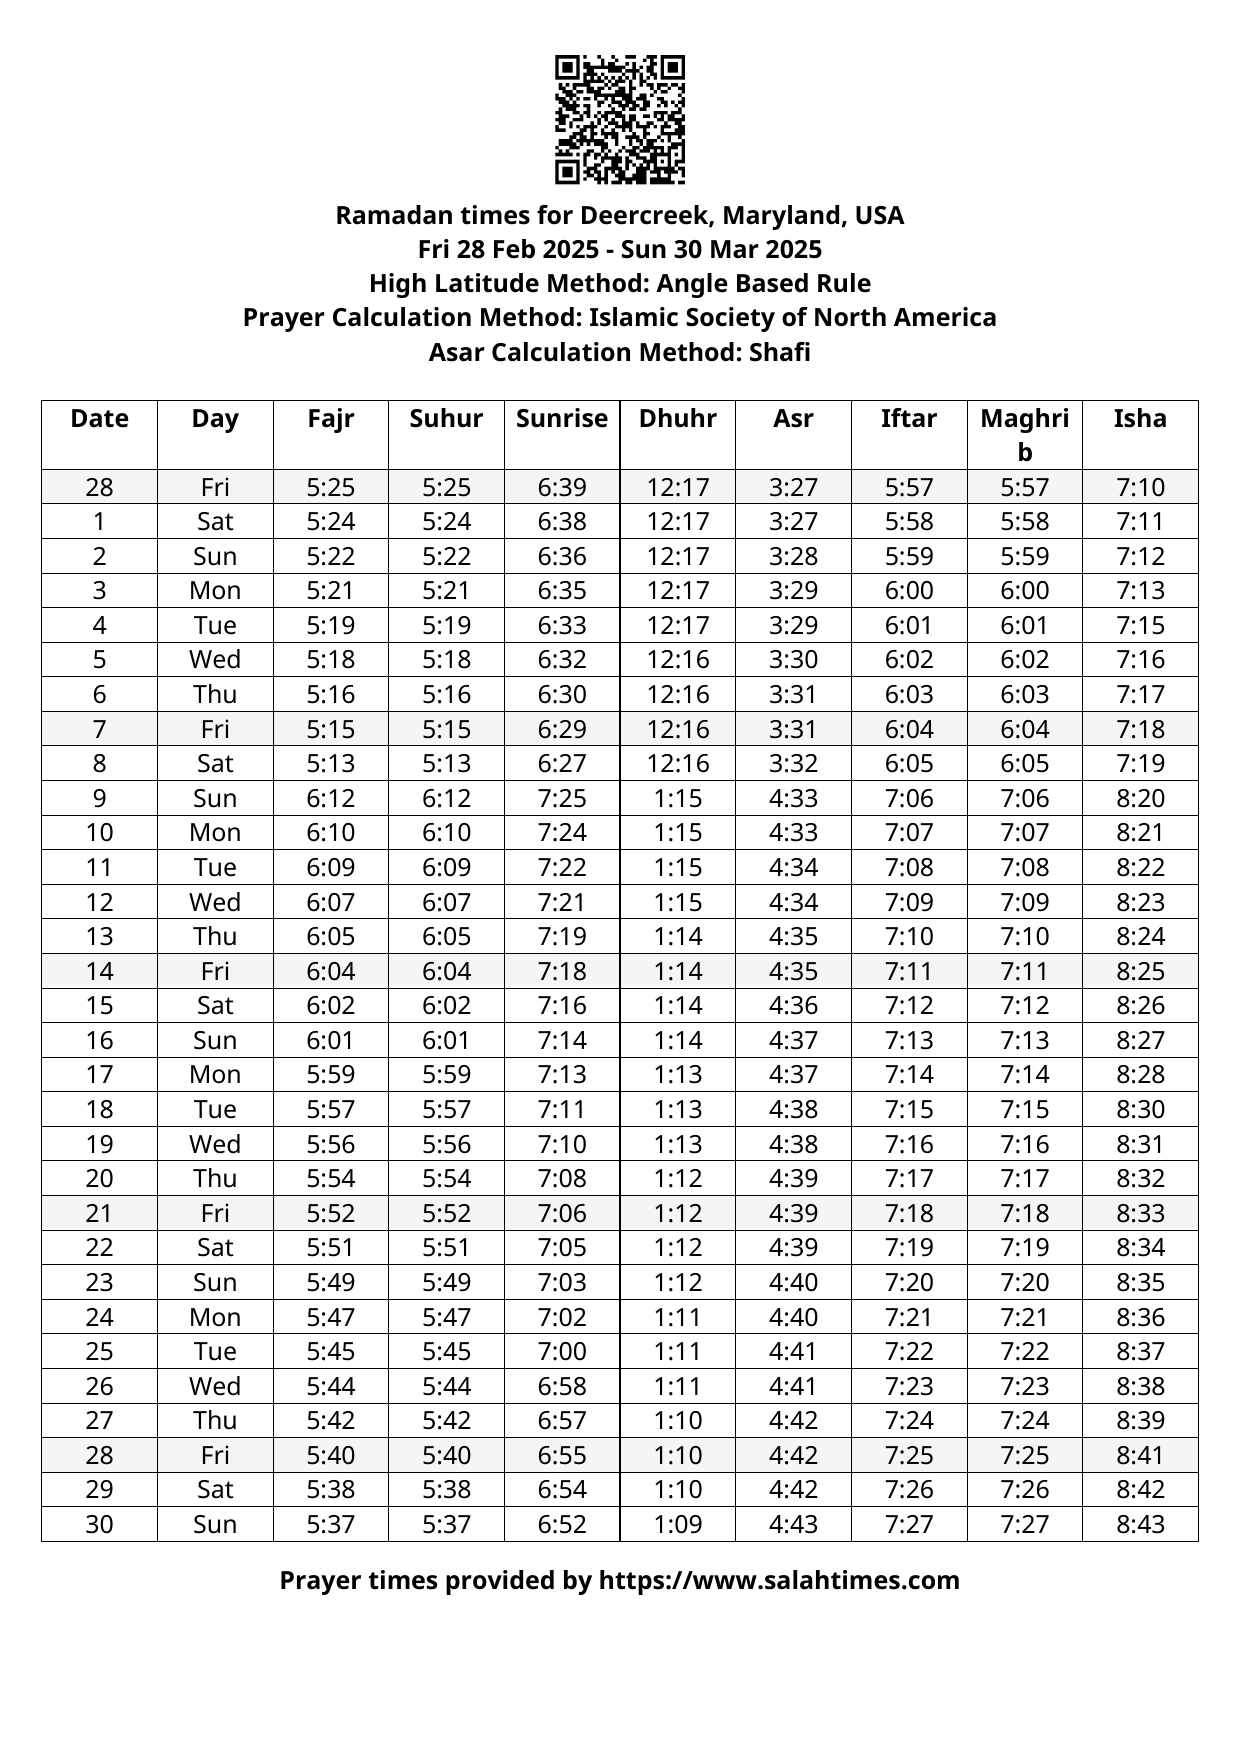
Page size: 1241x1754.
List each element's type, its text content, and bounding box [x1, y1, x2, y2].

table_cell 4:33 [736, 816, 851, 849]
table_cell 7:25 [505, 781, 619, 814]
table_cell 5:59 [389, 1058, 504, 1091]
table_cell 7:10 [1083, 470, 1198, 503]
table_cell 7:08 [505, 1161, 619, 1195]
table_cell 7:14 [852, 1058, 967, 1091]
table_cell 5:37 [274, 1507, 388, 1541]
table_cell 8:20 [1083, 781, 1198, 814]
table_cell 5:19 [389, 608, 504, 642]
table_cell Fri [158, 712, 273, 745]
table_cell 8:28 [1083, 1058, 1198, 1091]
table_cell 5:57 [389, 1092, 504, 1126]
table_cell 6:04 [852, 712, 967, 745]
table_cell 12:16 [621, 643, 735, 676]
table_cell 5:57 [852, 470, 967, 503]
table_cell Mon [158, 1058, 273, 1091]
table_cell 5:45 [389, 1334, 504, 1368]
table_cell 7:20 [852, 1265, 967, 1299]
table_cell 4:37 [736, 1058, 851, 1091]
table_cell 5:44 [274, 1369, 388, 1402]
table_cell 1:14 [621, 1023, 735, 1057]
table_cell Tue [158, 1334, 273, 1368]
table_cell 7:17 [852, 1161, 967, 1195]
table_cell 4:38 [736, 1092, 851, 1126]
table_cell 3:28 [736, 539, 851, 572]
table_cell 5:21 [274, 574, 388, 607]
table_cell 7:11 [968, 954, 1082, 987]
table_header Maghrib [968, 401, 1082, 469]
table_cell 5:24 [389, 504, 504, 538]
table_cell 7:15 [1083, 608, 1198, 642]
text Fri 28 Feb 2025 - Sun 30 Mar 2025 [42, 232, 1198, 266]
table_cell 7:23 [852, 1369, 967, 1402]
table_cell 7:08 [852, 850, 967, 884]
table_cell 1:15 [621, 816, 735, 849]
table_cell 3 [42, 574, 157, 607]
table_cell 5:22 [274, 539, 388, 572]
table_cell 8:31 [1083, 1127, 1198, 1160]
table_cell 7:27 [852, 1507, 967, 1541]
table_cell 22 [42, 1231, 157, 1264]
table_cell 7:16 [852, 1127, 967, 1160]
table_cell 7:22 [852, 1334, 967, 1368]
table_cell 6:00 [968, 574, 1082, 607]
table_cell 8:43 [1083, 1507, 1198, 1541]
table_cell Wed [158, 885, 273, 918]
table_cell 5:49 [274, 1265, 388, 1299]
table_cell 7:22 [505, 850, 619, 884]
table_header Asr [736, 401, 851, 469]
table_cell 9 [42, 781, 157, 814]
table_cell 11 [42, 850, 157, 884]
table_cell 5:52 [389, 1196, 504, 1229]
table_cell 7:18 [505, 954, 619, 987]
table_cell 7:03 [505, 1265, 619, 1299]
table_cell 6:39 [505, 470, 619, 503]
table_cell Fri [158, 470, 273, 503]
table_cell 6:01 [968, 608, 1082, 642]
table_cell 5:40 [389, 1438, 504, 1472]
table_cell Wed [158, 1127, 273, 1160]
table_cell 19 [42, 1127, 157, 1160]
table_cell 12:16 [621, 746, 735, 780]
table_cell 5:47 [274, 1300, 388, 1333]
table_cell 5:42 [274, 1404, 388, 1437]
table_cell 4:39 [736, 1161, 851, 1195]
table_cell 8:21 [1083, 816, 1198, 849]
table_cell 4:42 [736, 1438, 851, 1472]
table_cell 14 [42, 954, 157, 987]
table_cell 4:42 [736, 1473, 851, 1506]
table_cell 7:11 [852, 954, 967, 987]
text Prayer times provided by https://www.salahtimes.com [42, 1563, 1198, 1597]
table_cell 5:16 [389, 677, 504, 711]
table_cell 12:17 [621, 608, 735, 642]
table_cell 12:17 [621, 539, 735, 572]
table_cell 5:59 [968, 539, 1082, 572]
table_cell 5:21 [389, 574, 504, 607]
table_cell 1:15 [621, 781, 735, 814]
table_cell 24 [42, 1300, 157, 1333]
table_cell 5:25 [274, 470, 388, 503]
table_cell 7:02 [505, 1300, 619, 1333]
table_cell 6:58 [505, 1369, 619, 1402]
table_cell 1:14 [621, 954, 735, 987]
table_cell 8:25 [1083, 954, 1198, 987]
table_cell 6:07 [389, 885, 504, 918]
table_cell 4:39 [736, 1196, 851, 1229]
table_cell 1:10 [621, 1438, 735, 1472]
table_cell 5:59 [274, 1058, 388, 1091]
table_cell 3:30 [736, 643, 851, 676]
table_cell 4:41 [736, 1334, 851, 1368]
table_cell 7:17 [968, 1161, 1082, 1195]
table_cell 1:10 [621, 1404, 735, 1437]
table_cell 13 [42, 919, 157, 953]
table_cell 1:11 [621, 1334, 735, 1368]
table_header Isha [1083, 401, 1198, 469]
table_cell 5:47 [389, 1300, 504, 1333]
table_cell 6:04 [968, 712, 1082, 745]
table_cell 8:22 [1083, 850, 1198, 884]
text Ramadan times for Deercreek, Maryland, USA [42, 198, 1198, 232]
table_cell 8:35 [1083, 1265, 1198, 1299]
table_cell 7:23 [968, 1369, 1082, 1402]
table_cell 5:52 [274, 1196, 388, 1229]
table_cell 6:02 [389, 989, 504, 1022]
table_cell 6:09 [274, 850, 388, 884]
table_cell 7:10 [505, 1127, 619, 1160]
table_cell 7:10 [852, 919, 967, 953]
table_cell Tue [158, 850, 273, 884]
table_cell 8 [42, 746, 157, 780]
table_cell 7:13 [1083, 574, 1198, 607]
table_cell 7 [42, 712, 157, 745]
table_cell Mon [158, 574, 273, 607]
table_cell Sun [158, 539, 273, 572]
table_cell 7:21 [968, 1300, 1082, 1333]
table_cell 7:25 [852, 1438, 967, 1472]
table_cell 7:15 [852, 1092, 967, 1126]
table_cell 4:33 [736, 781, 851, 814]
table_cell 7:13 [968, 1023, 1082, 1057]
table_cell 5:54 [274, 1161, 388, 1195]
table_cell 7:09 [968, 885, 1082, 918]
table_header Fajr [274, 401, 388, 469]
table_cell Thu [158, 919, 273, 953]
table_cell 5 [42, 643, 157, 676]
table_cell Sun [158, 781, 273, 814]
table_cell 1 [42, 504, 157, 538]
table_cell 1:13 [621, 1092, 735, 1126]
table_cell 4:40 [736, 1300, 851, 1333]
table_header Dhuhr [621, 401, 735, 469]
table_cell 7:22 [968, 1334, 1082, 1368]
table_cell 21 [42, 1196, 157, 1229]
table_cell 7:14 [505, 1023, 619, 1057]
table_cell 5:25 [389, 470, 504, 503]
table_cell 6:05 [274, 919, 388, 953]
table_cell 5:37 [389, 1507, 504, 1541]
table_cell 8:37 [1083, 1334, 1198, 1368]
table_cell 7:24 [505, 816, 619, 849]
table_cell 7:26 [968, 1473, 1082, 1506]
table_cell 26 [42, 1369, 157, 1402]
table_cell 7:06 [852, 781, 967, 814]
table_cell 5:18 [389, 643, 504, 676]
table_cell 5:16 [274, 677, 388, 711]
table_cell 12:16 [621, 712, 735, 745]
table_cell 6:03 [968, 677, 1082, 711]
text High Latitude Method: Angle Based Rule [42, 266, 1198, 300]
table_cell 6:03 [852, 677, 967, 711]
table_cell Thu [158, 677, 273, 711]
table_cell 6:55 [505, 1438, 619, 1472]
table_cell 6:57 [505, 1404, 619, 1437]
table_cell 5:13 [274, 746, 388, 780]
table_cell 5:58 [968, 504, 1082, 538]
table_cell 4:35 [736, 954, 851, 987]
table_cell 7:19 [505, 919, 619, 953]
table_cell 7:21 [852, 1300, 967, 1333]
table_cell Wed [158, 1369, 273, 1402]
table_cell 7:16 [505, 989, 619, 1022]
table_cell 5:56 [389, 1127, 504, 1160]
table_cell 4:38 [736, 1127, 851, 1160]
table_cell 7:08 [968, 850, 1082, 884]
table_cell 4:43 [736, 1507, 851, 1541]
table_cell 5:58 [852, 504, 967, 538]
table_cell 5:19 [274, 608, 388, 642]
table_cell 4:34 [736, 885, 851, 918]
table_cell 7:16 [968, 1127, 1082, 1160]
table_cell 8:30 [1083, 1092, 1198, 1126]
table_cell 6:01 [852, 608, 967, 642]
table_cell 6:10 [389, 816, 504, 849]
table_cell 20 [42, 1161, 157, 1195]
table_cell 6:00 [852, 574, 967, 607]
picture [542, 41, 699, 198]
table_cell Mon [158, 1300, 273, 1333]
table_cell 4:41 [736, 1369, 851, 1402]
table_cell 1:12 [621, 1265, 735, 1299]
table_cell 7:21 [505, 885, 619, 918]
table_cell 6:12 [389, 781, 504, 814]
table_cell 7:11 [505, 1092, 619, 1126]
table_cell 6:10 [274, 816, 388, 849]
table_cell 1:14 [621, 989, 735, 1022]
table_cell 7:00 [505, 1334, 619, 1368]
table_cell 8:23 [1083, 885, 1198, 918]
table_cell 1:10 [621, 1473, 735, 1506]
table_cell 7:12 [968, 989, 1082, 1022]
table_cell 8:34 [1083, 1231, 1198, 1264]
table_cell 1:11 [621, 1369, 735, 1402]
table_cell 1:15 [621, 885, 735, 918]
table_cell 7:07 [968, 816, 1082, 849]
table_cell 2 [42, 539, 157, 572]
table_cell 5:57 [274, 1092, 388, 1126]
table_cell 12:16 [621, 677, 735, 711]
table_cell 29 [42, 1473, 157, 1506]
table_cell 7:24 [968, 1404, 1082, 1437]
table_cell Sat [158, 746, 273, 780]
table_cell 7:09 [852, 885, 967, 918]
table_cell 28 [42, 470, 157, 503]
table_header Iftar [852, 401, 967, 469]
table_cell 6:05 [852, 746, 967, 780]
table_cell 7:16 [1083, 643, 1198, 676]
table_cell 4:39 [736, 1231, 851, 1264]
table_cell 23 [42, 1265, 157, 1299]
table_cell 6:01 [274, 1023, 388, 1057]
table_cell 30 [42, 1507, 157, 1541]
table_cell 17 [42, 1058, 157, 1091]
table_cell 5:15 [274, 712, 388, 745]
table_cell 7:19 [1083, 746, 1198, 780]
table_cell 8:36 [1083, 1300, 1198, 1333]
table_cell 1:09 [621, 1507, 735, 1541]
table_cell 7:18 [1083, 712, 1198, 745]
table_cell 8:24 [1083, 919, 1198, 953]
table_cell 6:05 [968, 746, 1082, 780]
table_cell 28 [42, 1438, 157, 1472]
table_cell 5:44 [389, 1369, 504, 1402]
table_cell Fri [158, 1196, 273, 1229]
table_cell 6:54 [505, 1473, 619, 1506]
table_cell 5:15 [389, 712, 504, 745]
table_cell 8:32 [1083, 1161, 1198, 1195]
table_cell 7:13 [505, 1058, 619, 1091]
table_cell 7:19 [852, 1231, 967, 1264]
table_cell 6:04 [389, 954, 504, 987]
table_cell 6:35 [505, 574, 619, 607]
table_cell 1:13 [621, 1127, 735, 1160]
table_cell 5:38 [389, 1473, 504, 1506]
table_cell 5:38 [274, 1473, 388, 1506]
table_cell Tue [158, 608, 273, 642]
table_cell 6:29 [505, 712, 619, 745]
table_cell 5:49 [389, 1265, 504, 1299]
table_cell 7:26 [852, 1473, 967, 1506]
table_cell 6:09 [389, 850, 504, 884]
table_cell 7:25 [968, 1438, 1082, 1472]
table_cell 7:24 [852, 1404, 967, 1437]
table_cell 7:19 [968, 1231, 1082, 1264]
table_cell 25 [42, 1334, 157, 1368]
table_cell 3:27 [736, 470, 851, 503]
table_cell 7:10 [968, 919, 1082, 953]
table_cell 6:02 [852, 643, 967, 676]
table_cell Sat [158, 989, 273, 1022]
table_cell 5:51 [389, 1231, 504, 1264]
table_cell 7:13 [852, 1023, 967, 1057]
table_cell 7:06 [505, 1196, 619, 1229]
table_cell 4:35 [736, 919, 851, 953]
table_cell 6:36 [505, 539, 619, 572]
table_cell 8:38 [1083, 1369, 1198, 1402]
table_cell 7:18 [968, 1196, 1082, 1229]
table_cell 8:26 [1083, 989, 1198, 1022]
table_cell 1:15 [621, 850, 735, 884]
table_cell Sun [158, 1265, 273, 1299]
table_cell 6:33 [505, 608, 619, 642]
table_cell 3:29 [736, 574, 851, 607]
table_cell 5:40 [274, 1438, 388, 1472]
table_header Sunrise [505, 401, 619, 469]
table_cell 6:52 [505, 1507, 619, 1541]
table_cell Fri [158, 954, 273, 987]
table_cell 4:40 [736, 1265, 851, 1299]
table_cell Mon [158, 816, 273, 849]
table_cell 8:39 [1083, 1404, 1198, 1437]
table_cell Sat [158, 1473, 273, 1506]
table_cell 27 [42, 1404, 157, 1437]
table_cell 5:45 [274, 1334, 388, 1368]
table_cell 6 [42, 677, 157, 711]
table_cell 5:59 [852, 539, 967, 572]
table_cell 16 [42, 1023, 157, 1057]
table_cell Sun [158, 1023, 273, 1057]
table_cell 1:11 [621, 1300, 735, 1333]
table_cell 5:22 [389, 539, 504, 572]
table_cell 6:01 [389, 1023, 504, 1057]
table_cell 3:29 [736, 608, 851, 642]
table_cell Sat [158, 504, 273, 538]
table_cell 6:05 [389, 919, 504, 953]
table_cell 4:34 [736, 850, 851, 884]
table_cell 6:04 [274, 954, 388, 987]
table_cell 8:33 [1083, 1196, 1198, 1229]
table_cell 3:27 [736, 504, 851, 538]
table_cell 5:18 [274, 643, 388, 676]
table_cell 18 [42, 1092, 157, 1126]
table_cell 5:51 [274, 1231, 388, 1264]
table_cell 12:17 [621, 574, 735, 607]
table_cell 12 [42, 885, 157, 918]
table_cell 6:27 [505, 746, 619, 780]
table_cell 7:06 [968, 781, 1082, 814]
table_cell 6:07 [274, 885, 388, 918]
table_cell 12:17 [621, 470, 735, 503]
table_cell 5:13 [389, 746, 504, 780]
table_cell 4 [42, 608, 157, 642]
table_cell 1:12 [621, 1161, 735, 1195]
table_cell Fri [158, 1438, 273, 1472]
table_cell 7:12 [1083, 539, 1198, 572]
table_cell Sun [158, 1507, 273, 1541]
table_cell 1:12 [621, 1196, 735, 1229]
table_cell 5:57 [968, 470, 1082, 503]
table_cell 1:12 [621, 1231, 735, 1264]
table_cell 5:42 [389, 1404, 504, 1437]
table_header Date [42, 401, 157, 469]
table_cell 7:18 [852, 1196, 967, 1229]
table_cell 1:13 [621, 1058, 735, 1091]
table_cell 1:14 [621, 919, 735, 953]
table_cell 8:27 [1083, 1023, 1198, 1057]
table_cell 6:02 [274, 989, 388, 1022]
table_cell 7:15 [968, 1092, 1082, 1126]
table_cell 3:31 [736, 712, 851, 745]
table_cell 5:24 [274, 504, 388, 538]
table_cell 7:11 [1083, 504, 1198, 538]
table_cell 3:31 [736, 677, 851, 711]
table_cell 8:42 [1083, 1473, 1198, 1506]
table_cell 4:37 [736, 1023, 851, 1057]
table_cell 6:38 [505, 504, 619, 538]
table_cell Thu [158, 1161, 273, 1195]
table_cell Thu [158, 1404, 273, 1437]
table_header Suhur [389, 401, 504, 469]
text Asar Calculation Method: Shafi [42, 334, 1198, 368]
table_cell 7:07 [852, 816, 967, 849]
table_cell Tue [158, 1092, 273, 1126]
text Prayer Calculation Method: Islamic Society of North America [42, 300, 1198, 334]
table_cell 6:02 [968, 643, 1082, 676]
table_cell 6:30 [505, 677, 619, 711]
table_cell 6:32 [505, 643, 619, 676]
table_header Day [158, 401, 273, 469]
table_cell Wed [158, 643, 273, 676]
table_cell 7:05 [505, 1231, 619, 1264]
table_cell 6:12 [274, 781, 388, 814]
table_cell 10 [42, 816, 157, 849]
table_cell Sat [158, 1231, 273, 1264]
table_cell 5:56 [274, 1127, 388, 1160]
table_cell 12:17 [621, 504, 735, 538]
table_cell 7:20 [968, 1265, 1082, 1299]
table_cell 3:32 [736, 746, 851, 780]
table_cell 15 [42, 989, 157, 1022]
table_cell 7:27 [968, 1507, 1082, 1541]
table_cell 5:54 [389, 1161, 504, 1195]
table_cell 7:17 [1083, 677, 1198, 711]
table_cell 4:36 [736, 989, 851, 1022]
table_cell 7:14 [968, 1058, 1082, 1091]
table_cell 4:42 [736, 1404, 851, 1437]
table_cell 7:12 [852, 989, 967, 1022]
table_cell 8:41 [1083, 1438, 1198, 1472]
